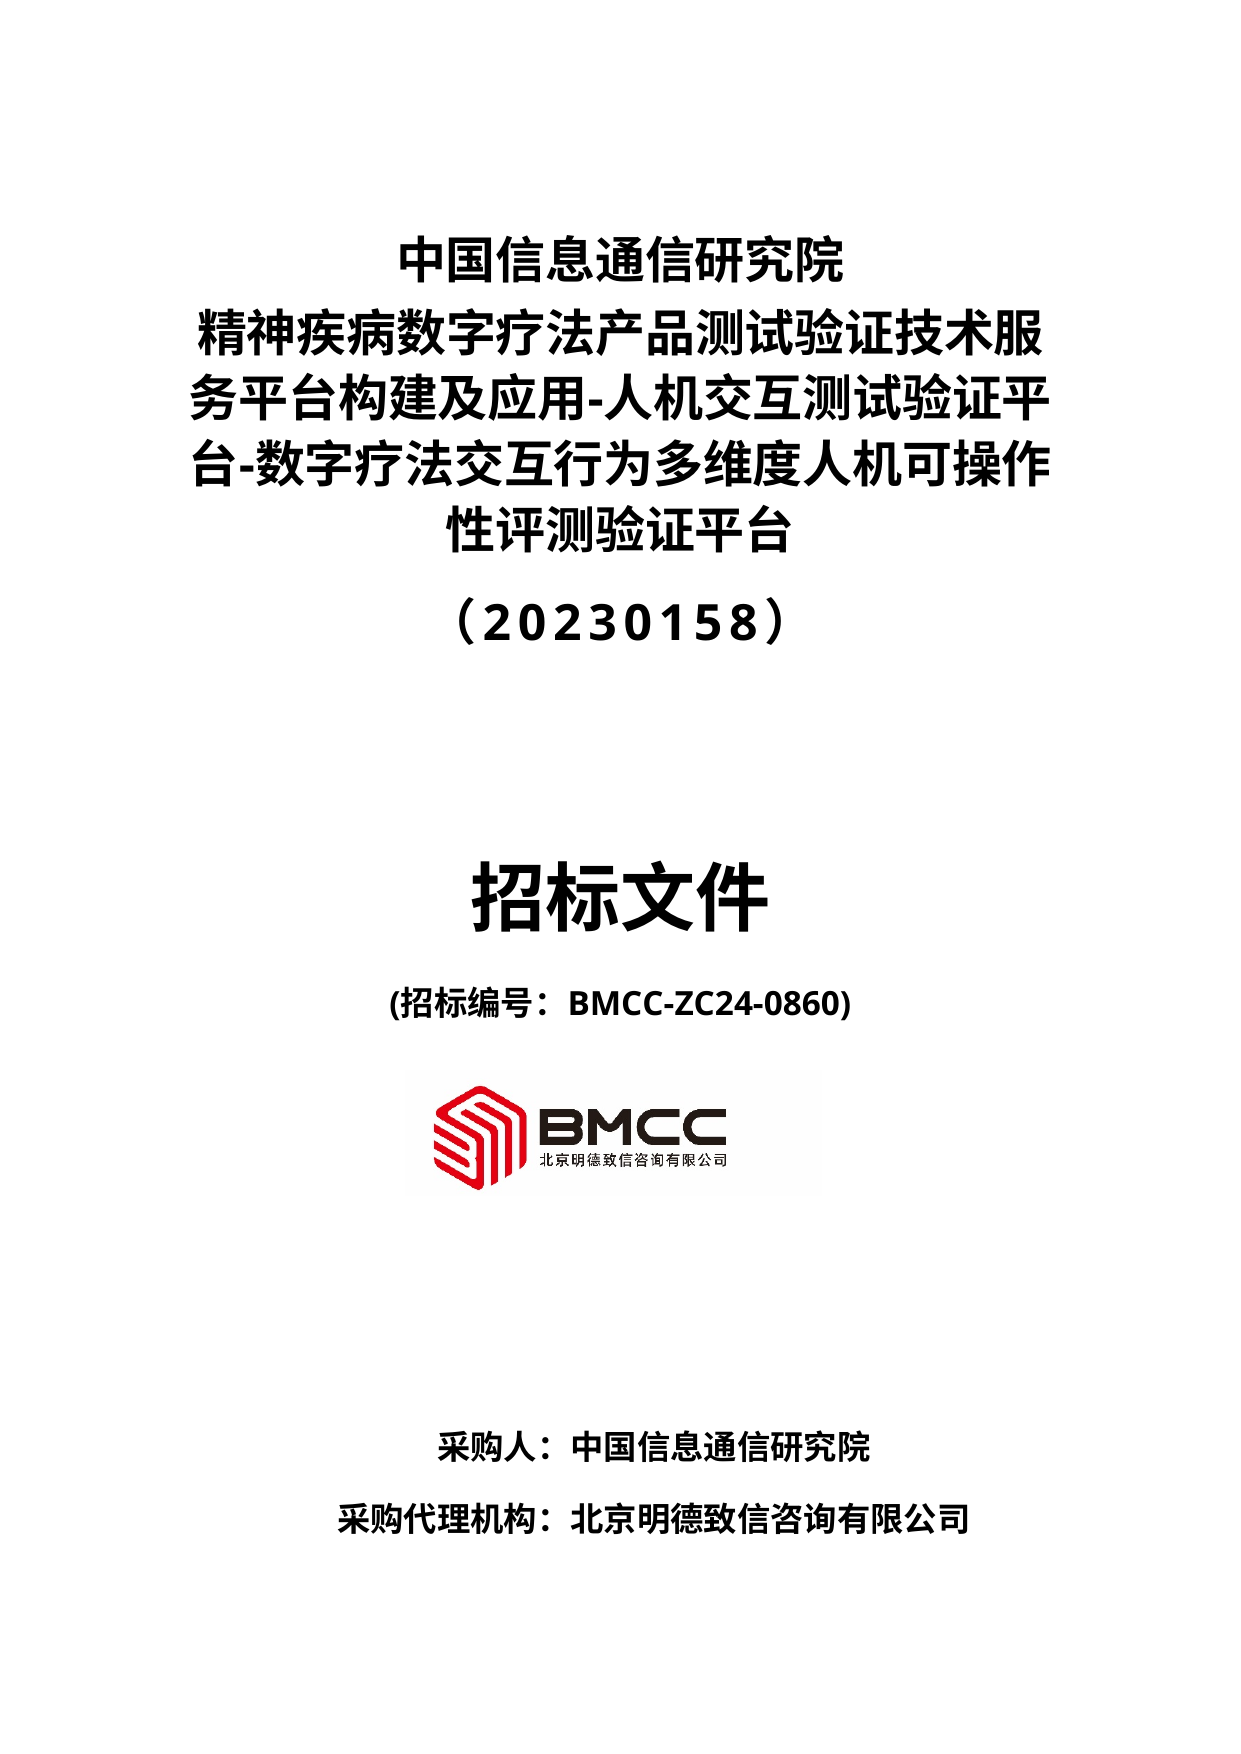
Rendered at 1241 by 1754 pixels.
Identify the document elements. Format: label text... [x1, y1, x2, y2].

text 采购代理机构：北京明德致信咨询有限公司 [187, 1493, 1053, 1541]
text 精神疾病数字疗法产品测试验证技术服务平台构建及应用-人机交互测试验证平台-数字疗法交互行为多维度人机可操作性评测验证平台 [187, 299, 1053, 563]
text （20230158） [187, 588, 1053, 654]
text 招标文件 [187, 838, 1053, 947]
text 采购人：中国信息通信研究院 [187, 1421, 1053, 1469]
picture [404, 1070, 823, 1196]
text (招标编号：BMCC-ZC24-0860) [187, 976, 1053, 1025]
text 中国信息通信研究院 [187, 226, 1053, 292]
